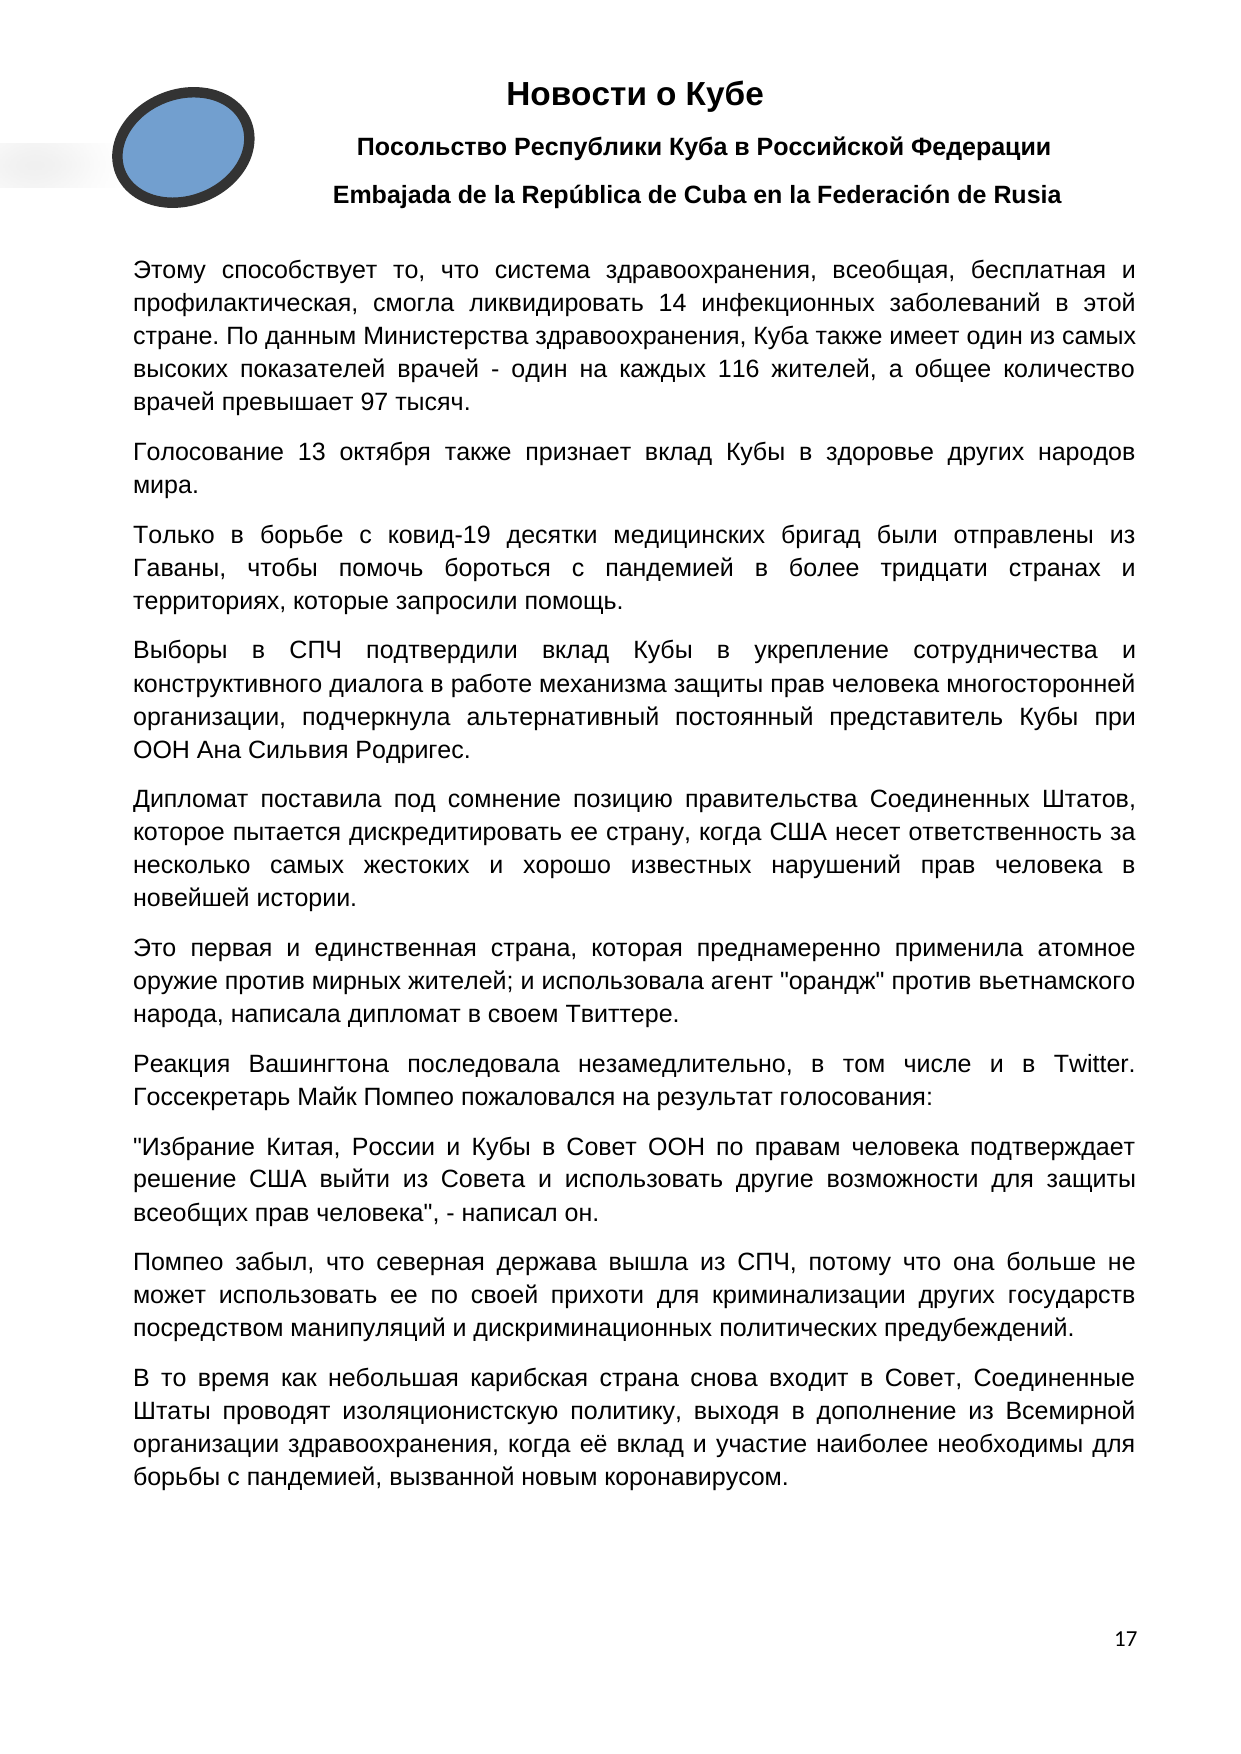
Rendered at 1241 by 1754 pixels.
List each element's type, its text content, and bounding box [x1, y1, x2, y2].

text Реакция Вашингтона последовала незамедлительно, в том числе и в Twitter. Госсекретарь Майк Помпео пожаловался на результат голосования: [133, 1049, 1137, 1111]
text Выборы в СПЧ подтвердили вклад Кубы в укрепление сотрудничества и конструктивного диалога в работе механизма защиты прав человека многосторонней организации, подчеркнула альтернативный постоянный представитель Кубы при ООН Ана Сильвия Родригес. [133, 636, 1137, 763]
text Голосование 13 октября также признает вклад Кубы в здоровье других народов мира. [133, 437, 1137, 499]
text Дипломат поставила под сомнение позицию правительства Соединенных Штатов, которое пытается дискредитировать ее страну, когда США несет ответственность за несколько самых жестоких и хорошо известных нарушений прав человека в новейшей истории. [133, 784, 1137, 912]
text Помпео забыл, что северная держава вышла из СПЧ, потому что она больше не может использовать ее по своей прихоти для криминализации других государств посредством манипуляций и дискриминационных политических предубеждений. [133, 1247, 1137, 1342]
text Этому способствует то, что система здравоохранения, всеобщая, бесплатная и профилактическая, смогла ликвидировать 14 инфекционных заболеваний в этой стране. По данным Министерства здравоохранения, Куба также имеет один из самых высоких показателей врачей - один на каждых 116 жителей, а общее количество врачей превышает 97 тысяч. [133, 255, 1137, 416]
text "Избрание Китая, России и Кубы в Совет ООН по правам человека подтверждает решение США выйти из Совета и использовать другие возможности для защиты всеобщих прав человека", - написал он. [133, 1131, 1137, 1226]
text В то время как небольшая карибская страна снова входит в Совет, Соединенные Штаты проводят изоляционистскую политику, выходя в дополнение из Всемирной организации здравоохранения, когда её вклад и участие наиболее необходимы для борьбы с пандемией, вызванной новым коронавирусом. [133, 1363, 1137, 1491]
text Это первая и единственная страна, которая преднамеренно применила атомное оружие против мирных жителей; и использовала агент "орандж" против вьетнамского народа, написала дипломат в своем Твиттере. [133, 933, 1137, 1028]
text Только в борьбе с ковид-19 десятки медицинских бригад были отправлены из Гаваны, чтобы помочь бороться с пандемией в более тридцати странах и территориях, которые запросили помощь. [133, 520, 1137, 614]
